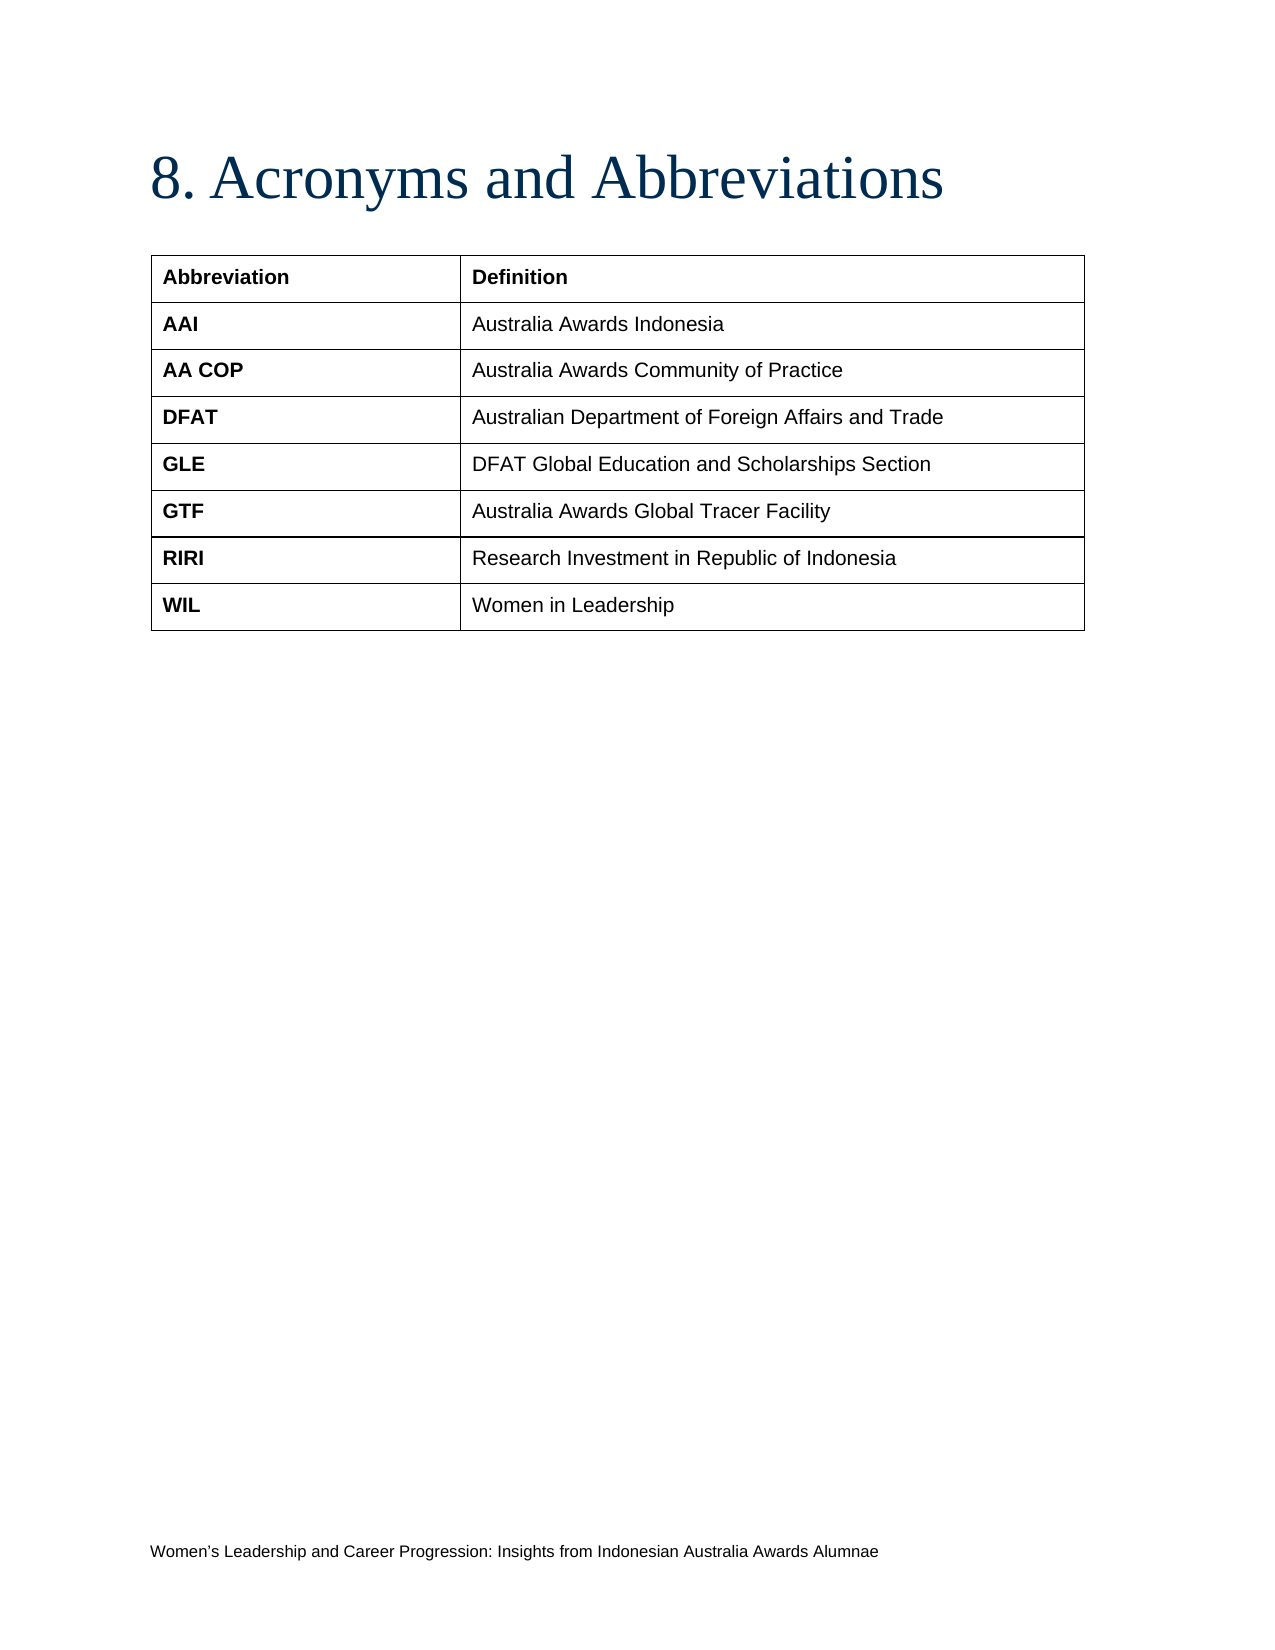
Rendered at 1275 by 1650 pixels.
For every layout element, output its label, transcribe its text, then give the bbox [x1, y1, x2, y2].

table_cell Research Investment in Republic of Indonesia [461, 538, 1084, 583]
table_header Abbreviation [152, 256, 460, 302]
table_cell Australian Department of Foreign Affairs and Trade [461, 397, 1084, 443]
table_cell Australia Awards Global Tracer Facility [461, 491, 1084, 536]
table_cell GLE [152, 444, 460, 489]
table_header Definition [461, 256, 1084, 302]
table_cell DFAT [152, 397, 460, 443]
table_cell AAI [152, 303, 460, 349]
table_cell AA COP [152, 350, 460, 396]
table_cell RIRI [152, 538, 460, 583]
table_cell Australia Awards Community of Practice [461, 350, 1084, 396]
subtitle 8. Acronyms and Abbreviations [150, 138, 1125, 213]
table_cell Australia Awards Indonesia [461, 303, 1084, 349]
table_cell GTF [152, 491, 460, 536]
table_cell Women in Leadership [461, 584, 1084, 630]
table_cell WIL [152, 584, 460, 630]
table_cell DFAT Global Education and Scholarships Section [461, 444, 1084, 489]
